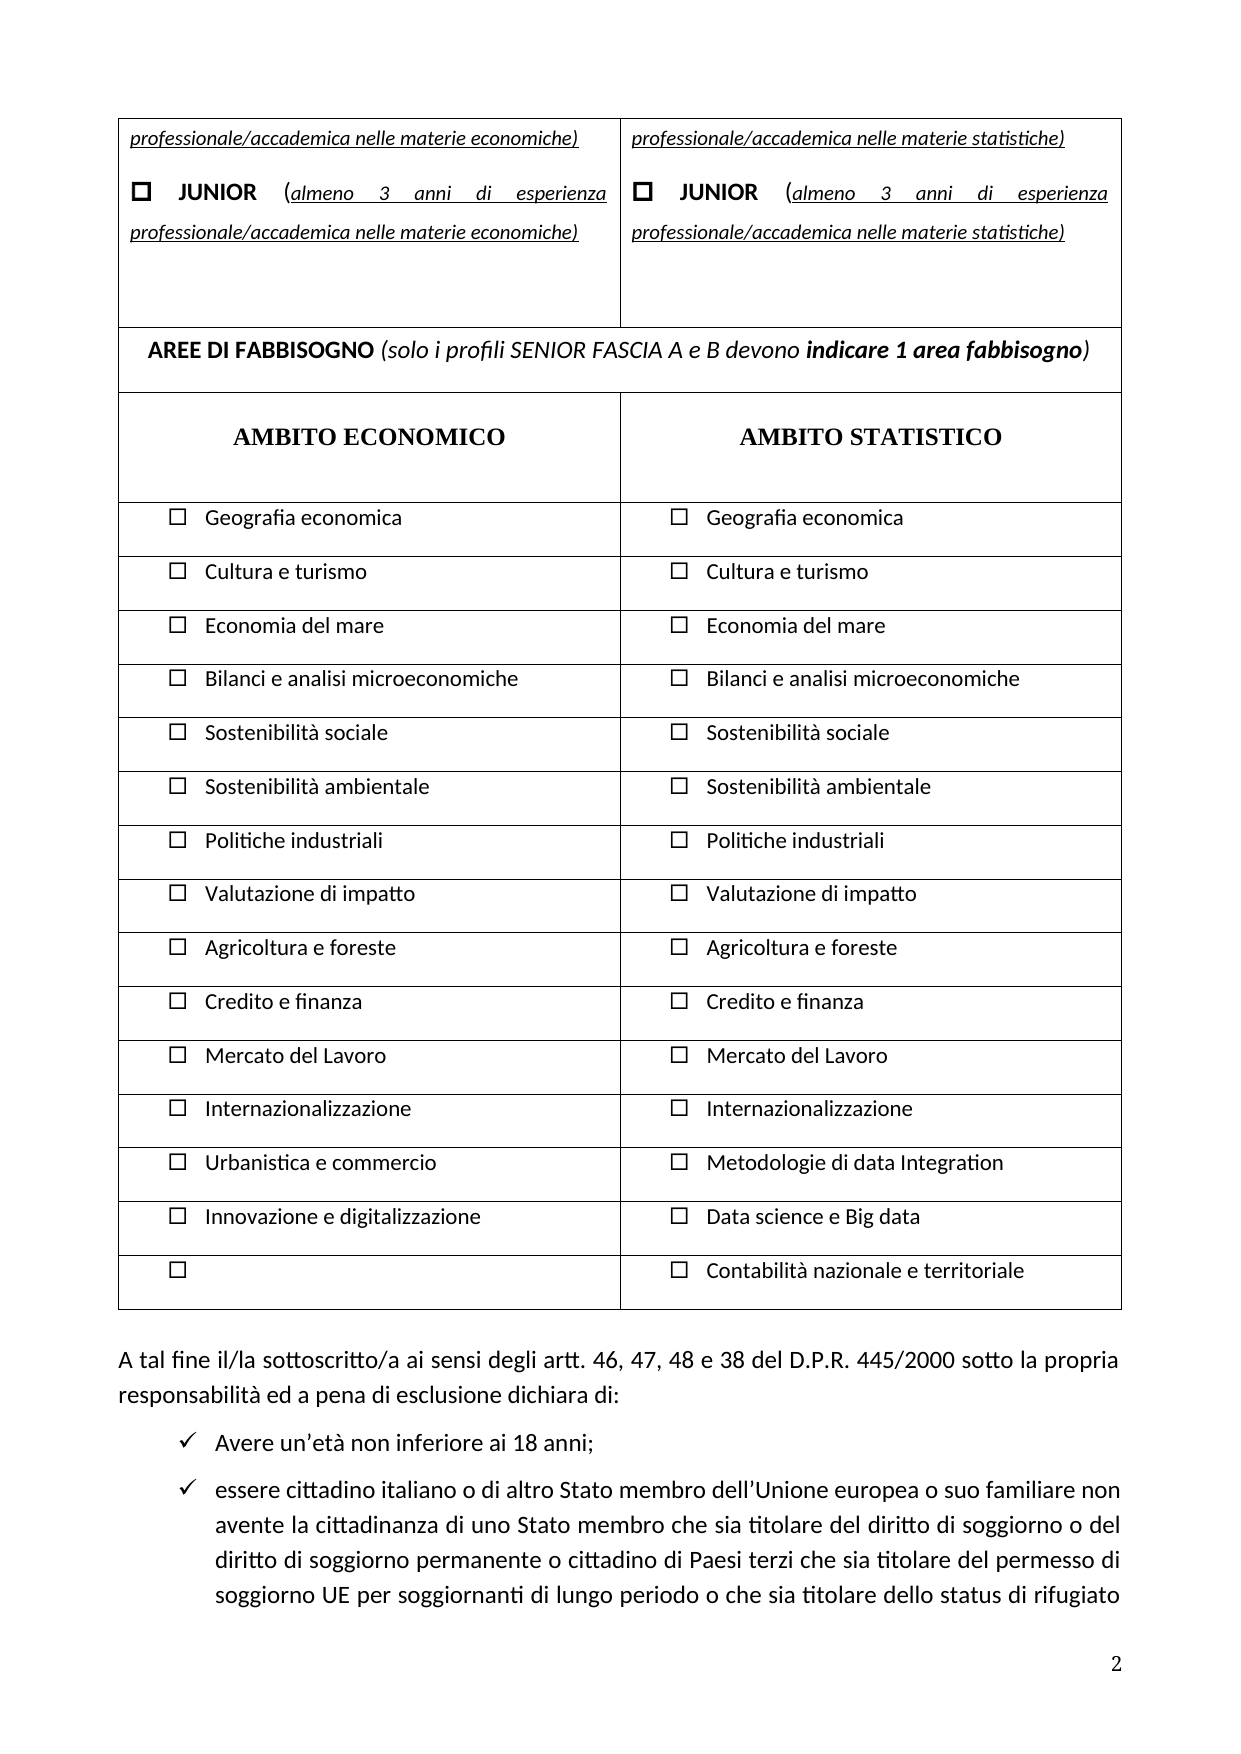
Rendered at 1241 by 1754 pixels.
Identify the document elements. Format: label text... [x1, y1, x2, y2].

table_cell AREE DI FABBISOGNO (solo i profili SENIOR FASCIA A e B devono indicare 1 area fabbisogno) [119, 328, 1121, 392]
table_cell Innovazione e digitalizzazione [119, 1202, 620, 1255]
table_cell Agricoltura e foreste [621, 933, 1121, 986]
list Avere un’età non inferiore ai 18 anni; [177, 1427, 1122, 1458]
table_cell Data science e Big data [621, 1202, 1121, 1255]
table_cell Agricoltura e foreste [119, 933, 620, 986]
table_cell Economia del mare [621, 611, 1121, 663]
table_cell Cultura e turismo [119, 557, 620, 610]
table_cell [621, 119, 1121, 327]
table_cell Valutazione di impatto [621, 880, 1121, 932]
table_cell Credito e finanza [621, 987, 1121, 1040]
table_cell AMBITO STATISTICO [621, 393, 1121, 502]
table_cell Sostenibilità ambientale [621, 772, 1121, 825]
table_cell [119, 1256, 620, 1308]
table_cell Politiche industriali [119, 826, 620, 878]
table_cell Sostenibilità sociale [621, 718, 1121, 771]
table_cell Credito e finanza [119, 987, 620, 1040]
table_cell Contabilità nazionale e territoriale [621, 1256, 1121, 1308]
table_cell Economia del mare [119, 611, 620, 663]
table_cell Internazionalizzazione [119, 1095, 620, 1147]
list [177, 1474, 1122, 1610]
table_cell Bilanci e analisi microeconomiche [119, 665, 620, 717]
table_cell Mercato del Lavoro [119, 1041, 620, 1093]
table_cell Valutazione di impatto [119, 880, 620, 932]
table_cell AMBITO ECONOMICO [119, 393, 620, 502]
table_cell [119, 119, 620, 327]
table_cell Internazionalizzazione [621, 1095, 1121, 1147]
table_cell Geografia economica [119, 503, 620, 556]
text A tal fine il/la sottoscritto/a ai sensi degli artt. 46, 47, 48 e 38 del D.P.R. 445/2000 sotto la propria responsabilità ed a pena di esclusione dichiara di: [118, 1344, 1122, 1410]
table_cell Mercato del Lavoro [621, 1041, 1121, 1093]
table_cell Bilanci e analisi microeconomiche [621, 665, 1121, 717]
table_cell Politiche industriali [621, 826, 1121, 878]
table_cell Metodologie di data Integration [621, 1148, 1121, 1201]
table_cell Sostenibilità sociale [119, 718, 620, 771]
table_cell Geografia economica [621, 503, 1121, 556]
table_cell Urbanistica e commercio [119, 1148, 620, 1201]
table_cell Cultura e turismo [621, 557, 1121, 610]
table_cell Sostenibilità ambientale [119, 772, 620, 825]
